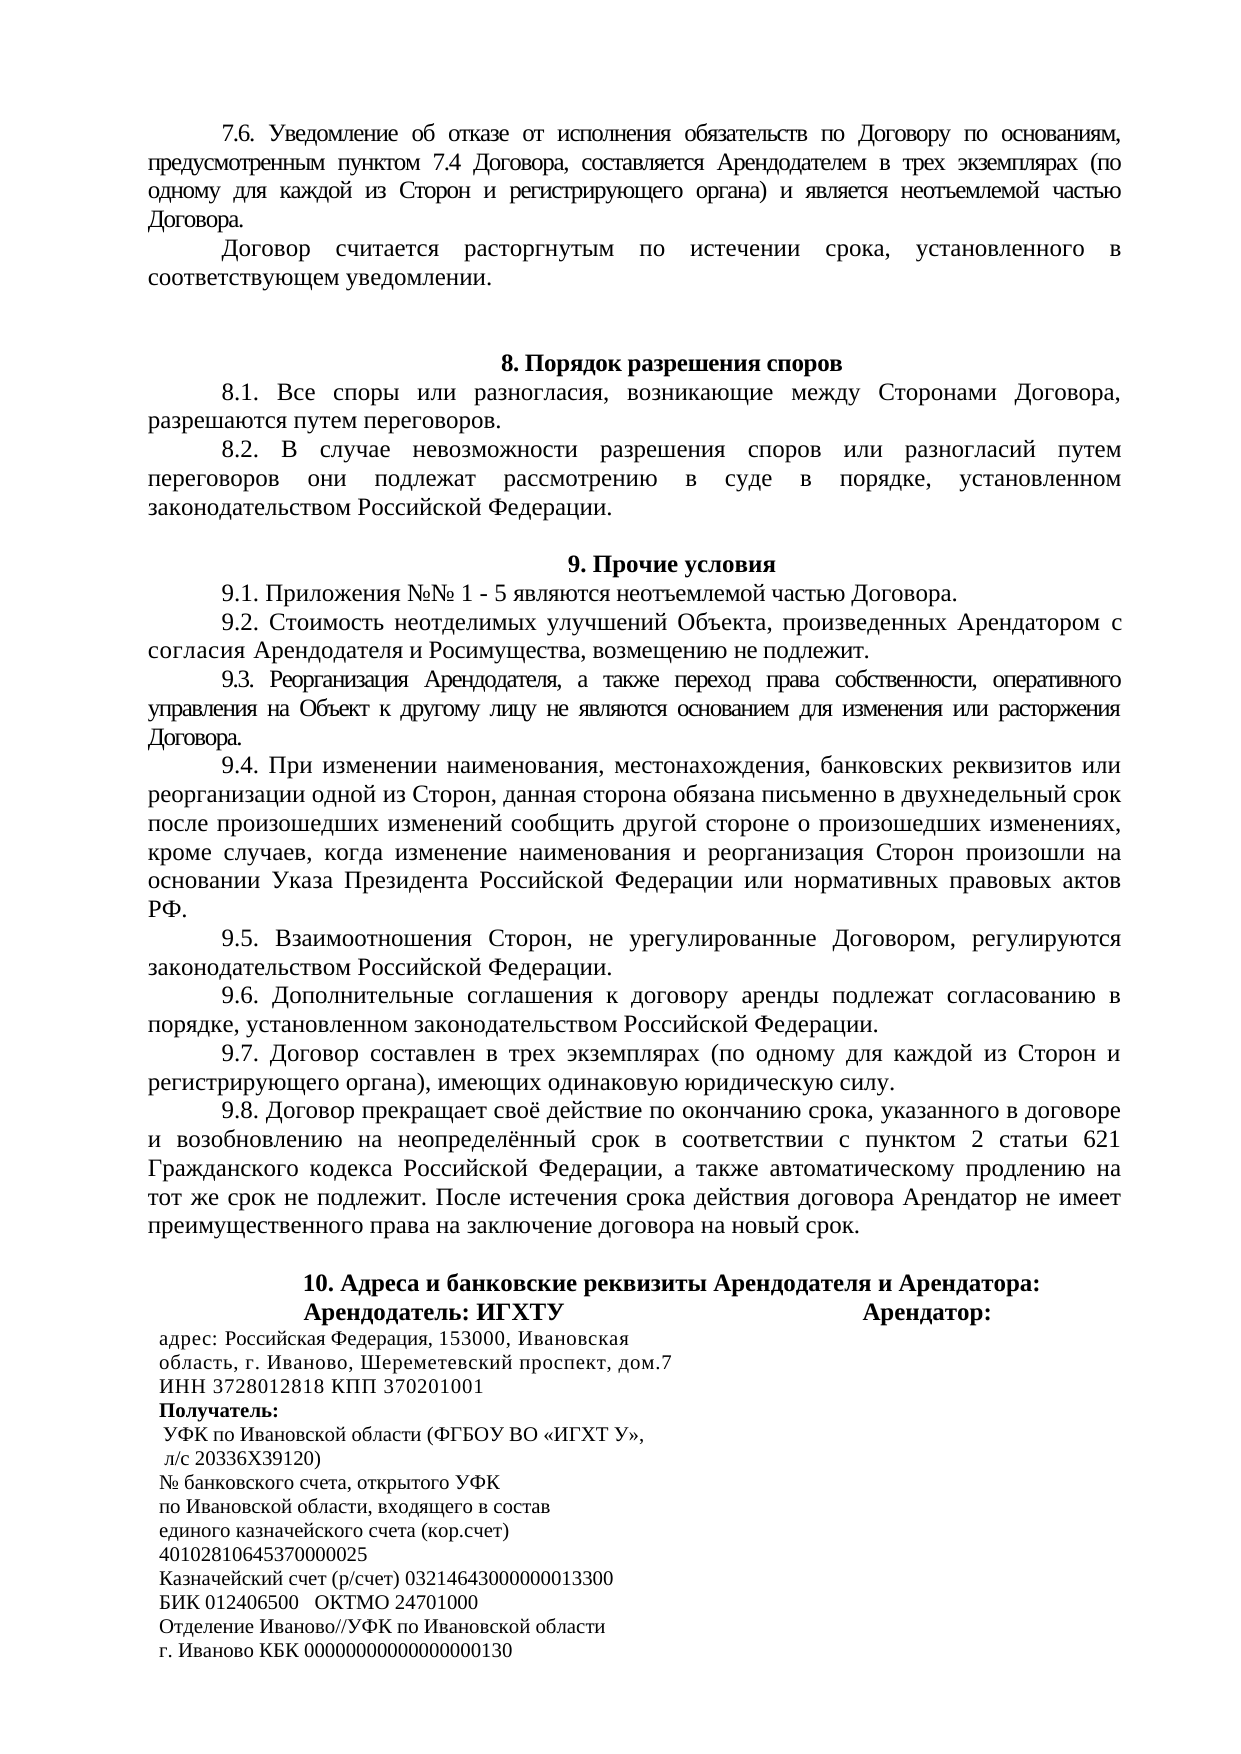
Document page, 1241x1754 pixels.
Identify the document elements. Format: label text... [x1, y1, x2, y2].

text 9.4. При изменении наименования, местонахождения, банковских реквизитов или реорганизации одной из Сторон, данная сторона обязана письменно в двухнедельный срок после произошедших изменений сообщить другой стороне о произошедших изменениях, кроме случаев, когда изменение наименования и реорганизация Сторон произошли на основании Указа Президента Российской Федерации или нормативных правовых актов РФ. [148, 751, 1122, 923]
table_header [148, 1297, 720, 1662]
text 9. Прочие условия [148, 549, 1122, 578]
text 8.1. Все споры или разногласия, возникающие между Сторонами Договора, разрешаются путем переговоров. [148, 377, 1122, 434]
table_header Арендатор: [720, 1297, 1134, 1662]
text 8.2. В случае невозможности разрешения споров или разногласий путем переговоров они подлежат рассмотрению в суде в порядке, установленном законодательством Российской Федерации. [148, 434, 1122, 521]
text 10. Адреса и банковские реквизиты Арендодателя и Арендатора: [148, 1268, 1122, 1297]
text 9.7. Договор составлен в трех экземплярах (по одному для каждой из Сторон и регистрирующего органа), имеющих одинаковую юридическую силу. [148, 1038, 1122, 1096]
text 9.6. Дополнительные соглашения к договору аренды подлежат согласованию в порядке, установленном законодательством Российской Федерации. [148, 981, 1122, 1038]
text 9.3. Реорганизация Арендодателя, а также переход права собственности, оперативного управления на Объект к другому лицу не являются основанием для изменения или расторжения Договора. [148, 664, 1122, 751]
text 9.5. Взаимоотношения Сторон, не урегулированные Договором, регулируются законодательством Российской Федерации. [148, 923, 1122, 981]
text 9.8. Договор прекращает своё действие по окончанию срока, указанного в договоре и возобновлению на неопределённый срок в соответствии с пунктом 2 статьи 621 Гражданского кодекса Российской Федерации, а также автоматическому продлению на тот же срок не подлежит. После истечения срока действия договора Арендатор не имеет преимущественного права на заключение договора на новый срок. [148, 1096, 1122, 1239]
text 9.2. Стоимость неотделимых улучшений Объекта, произведенных Арендатором с согласия Арендодателя и Росимущества, возмещению не подлежит. [148, 607, 1122, 664]
text 8. Порядок разрешения споров [148, 348, 1122, 377]
text Договор считается расторгнутым по истечении срока, установленного в соответствующем уведомлении. [148, 233, 1122, 291]
text 9.1. Приложения №№ 1 - 5 являются неотъемлемой частью Договора. [148, 578, 1122, 607]
text 7.6. Уведомление об отказе от исполнения обязательств по Договору по основаниям, предусмотренным пунктом 7.4 Договора, составляется Арендодателем в трех экземплярах (по одному для каждой из Сторон и регистрирующего органа) и является неотъемлемой частью Договора. [148, 118, 1122, 233]
